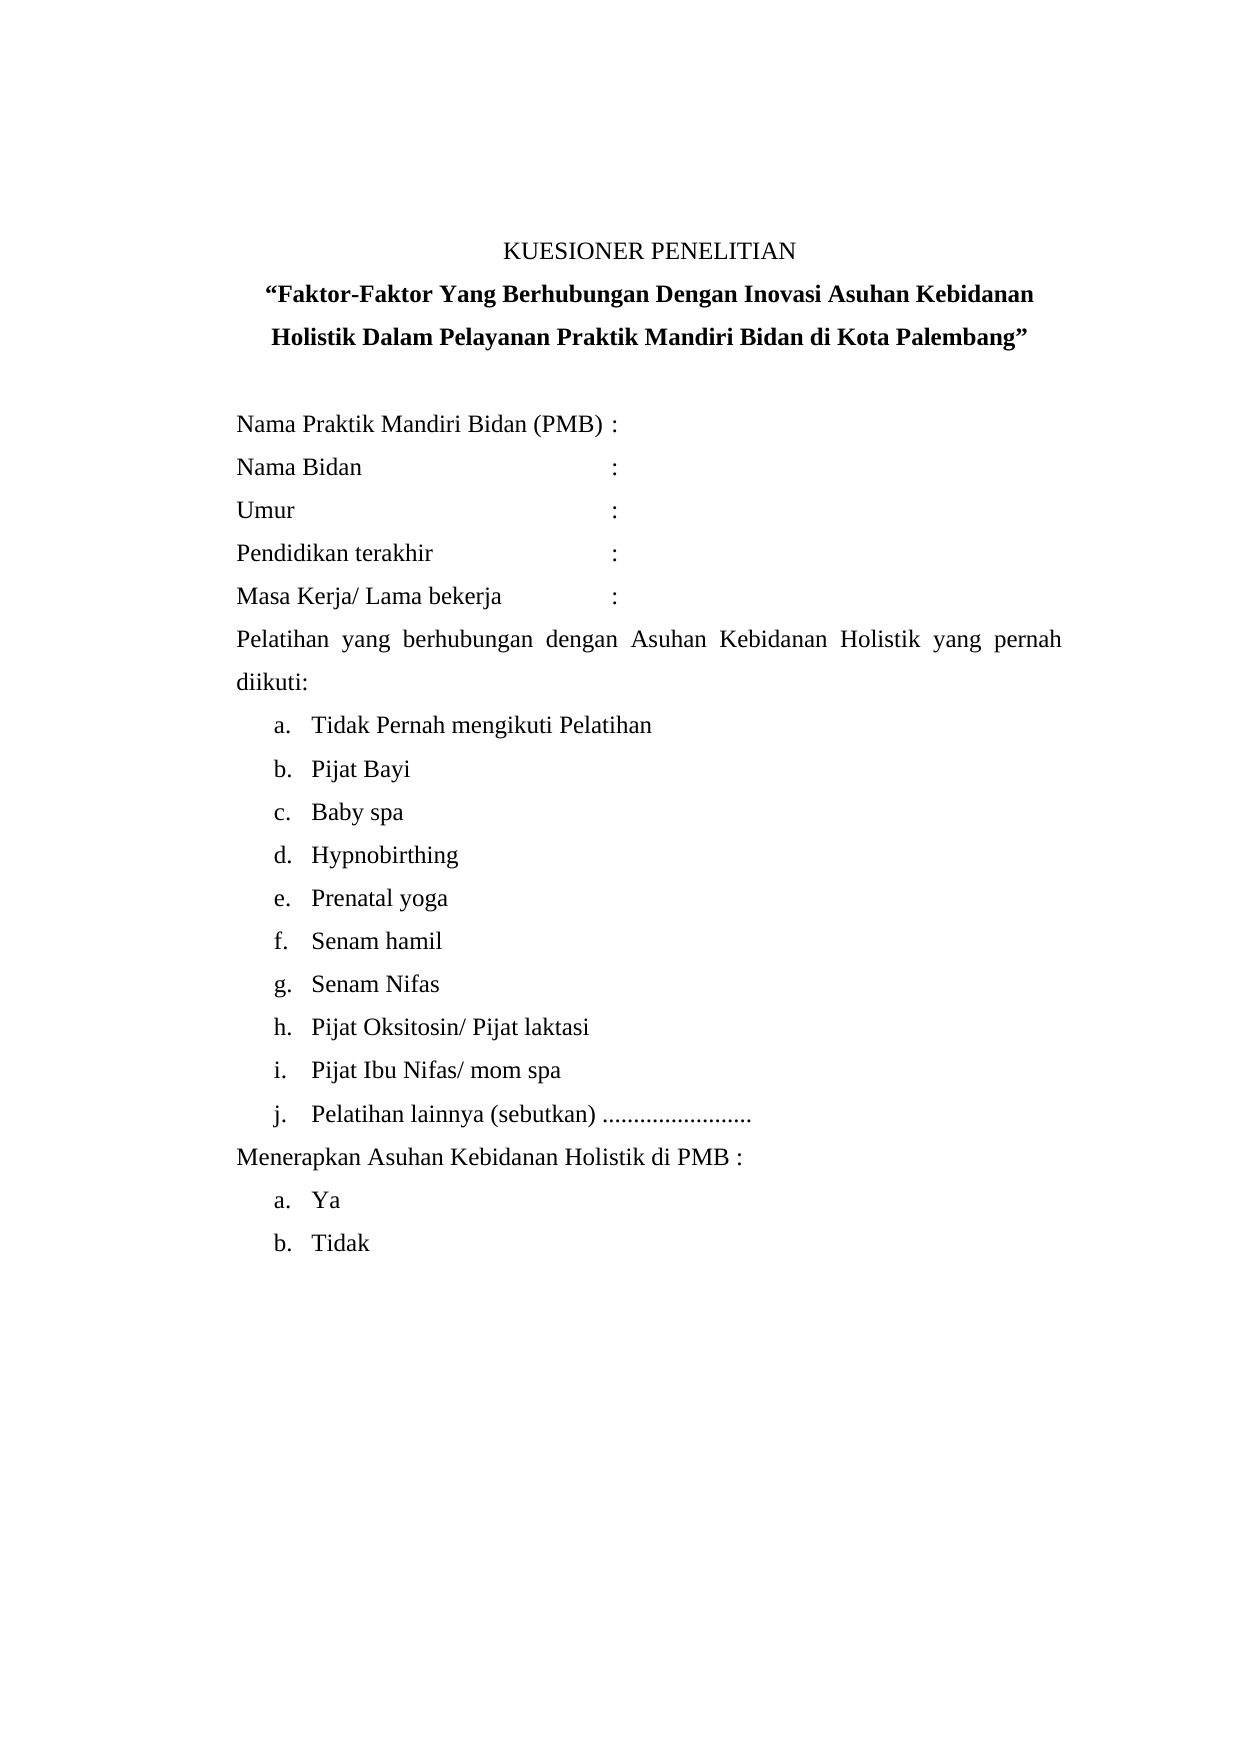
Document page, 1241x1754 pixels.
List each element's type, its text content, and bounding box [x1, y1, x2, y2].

text Nama Praktik Mandiri Bidan (PMB) : [236, 409, 1063, 437]
list Tidak Pernah mengikuti Pelatihan [274, 711, 1063, 739]
list Pijat Ibu Nifas/ mom spa [274, 1056, 1063, 1084]
list Ya [274, 1185, 1063, 1214]
list Senam hamil [274, 926, 1063, 955]
text Menerapkan Asuhan Kebidanan Holistik di PMB : [236, 1142, 1063, 1171]
text Pendidikan terakhir : [236, 538, 1063, 567]
list Baby spa [274, 797, 1063, 826]
text Umur : [236, 495, 1063, 524]
list Hypnobirthing [274, 840, 1063, 869]
text “Faktor-Faktor Yang Berhubungan Dengan Inovasi Asuhan Kebidanan Holistik Dalam Pelayanan Praktik Mandiri Bidan di Kota Palembang” [236, 279, 1063, 351]
list Prenatal yoga [274, 883, 1063, 912]
text Pelatihan yang berhubungan dengan Asuhan Kebidanan Holistik yang pernah diikuti: [236, 624, 1063, 696]
text Nama Bidan : [236, 452, 1063, 481]
list Pelatihan lainnya (sebutkan) ........................ [274, 1099, 1063, 1127]
text Masa Kerja/ Lama bekerja : [236, 581, 1063, 610]
list Pijat Oksitosin/ Pijat laktasi [274, 1012, 1063, 1041]
text KUESIONER PENELITIAN [236, 236, 1063, 265]
list Senam Nifas [274, 969, 1063, 998]
list Pijat Bayi [274, 754, 1063, 782]
list Tidak [274, 1228, 1063, 1257]
